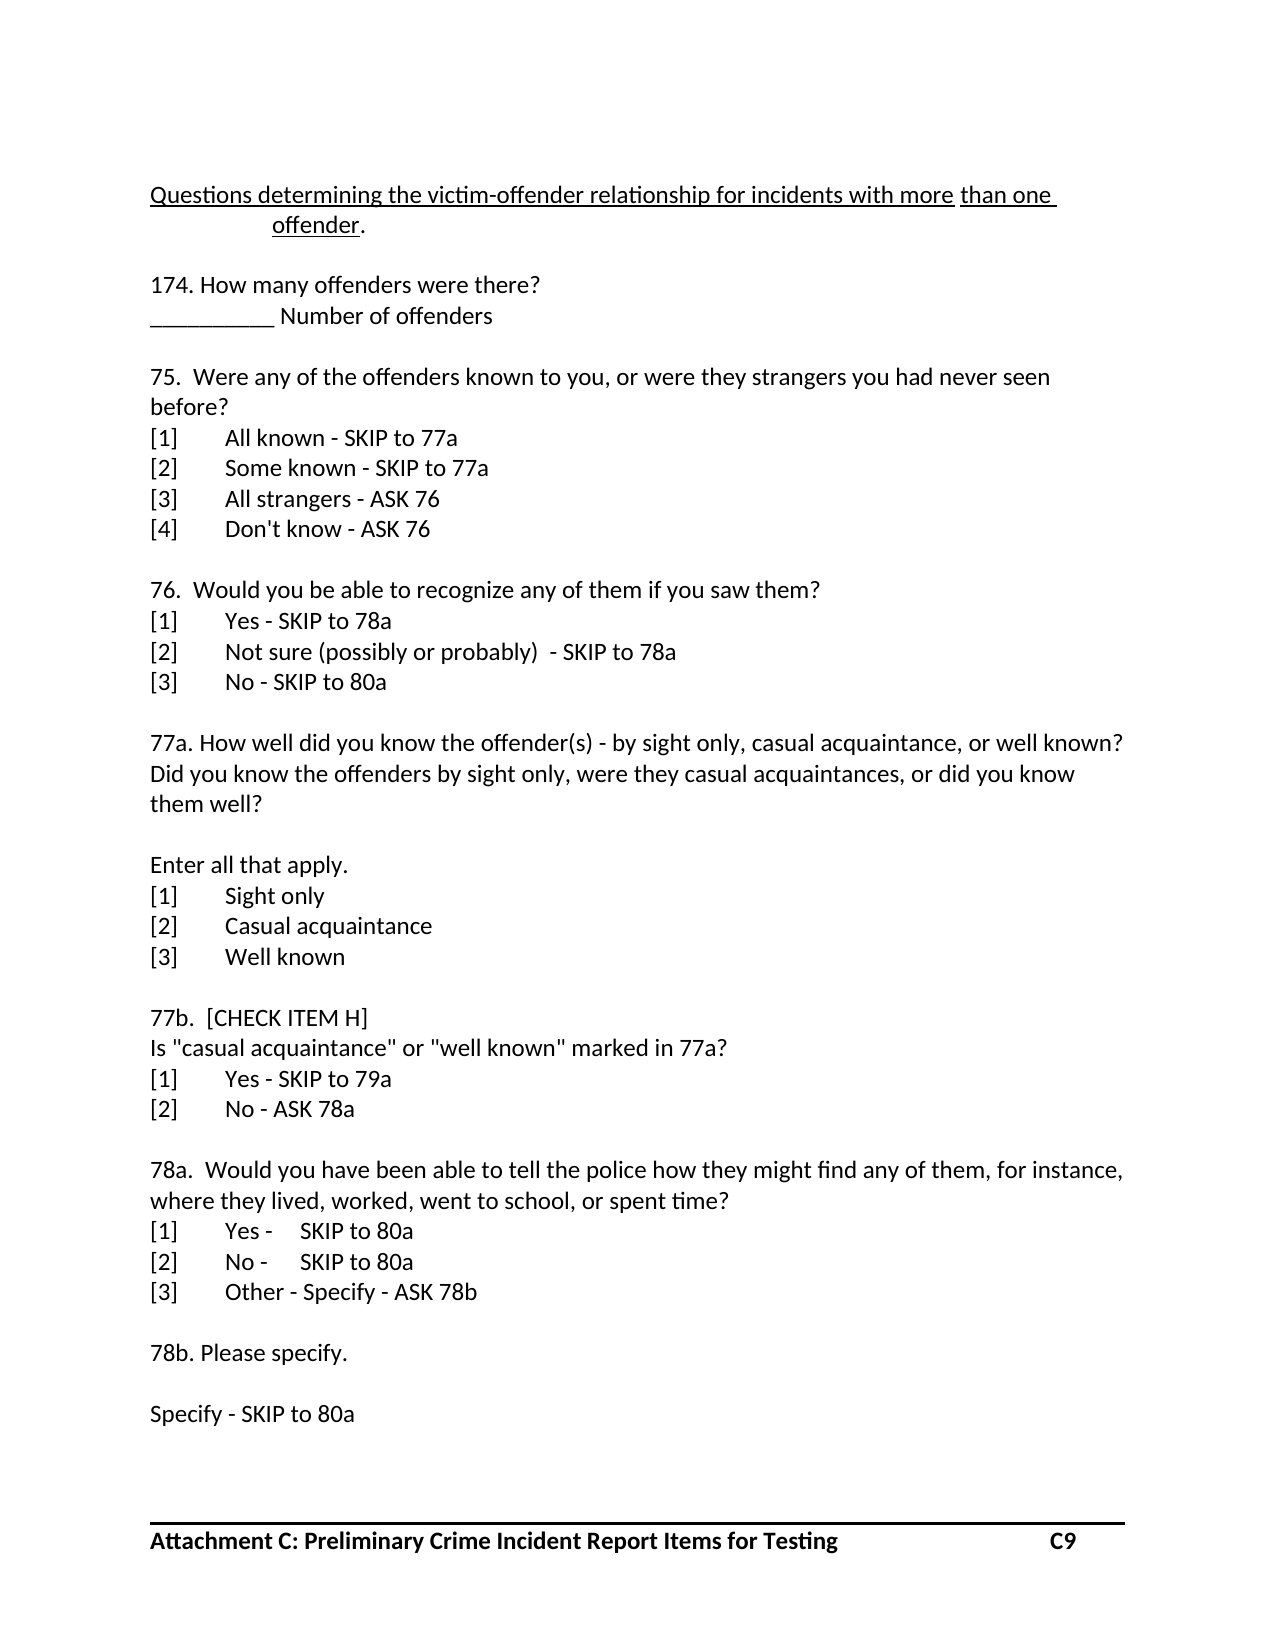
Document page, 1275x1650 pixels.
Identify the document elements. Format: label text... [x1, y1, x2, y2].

text [2] No - SKIP to 80a [150, 1246, 1125, 1277]
text [3] Other - Specify - ASK 78b [150, 1277, 1125, 1307]
text [3] Well known [150, 941, 1125, 971]
text [2] Some known - SKIP to 77a [150, 452, 1125, 483]
text [2] Not sure (possibly or probably) - SKIP to 78a [150, 636, 1125, 666]
text [1] Yes - SKIP to 79a [150, 1063, 1125, 1093]
text [1] Yes - SKIP to 78a [150, 605, 1125, 636]
text __________ Number of offenders [150, 300, 1125, 330]
text 77b. [CHECK ITEM H] [150, 1002, 1125, 1032]
text 77a. How well did you know the offender(s) - by sight only, casual acquaintance, or well known? Did you know the offenders by sight only, were they casual acquaintances, or did you know them well? [150, 727, 1125, 819]
text Specify - SKIP to 80a [150, 1399, 1125, 1429]
text Questions determining the victim-offender relationship for incidents with more than one offender. [150, 179, 1125, 240]
text 76. Would you be able to recognize any of them if you saw them? [150, 574, 1125, 605]
text [3] No - SKIP to 80a [150, 666, 1125, 697]
text [3] All strangers - ASK 76 [150, 483, 1125, 513]
text Enter all that apply. [150, 849, 1125, 880]
text [2] Casual acquaintance [150, 910, 1125, 941]
text [1] All known - SKIP to 77a [150, 422, 1125, 452]
text Is "casual acquaintance" or "well known" marked in 77a? [150, 1032, 1125, 1063]
text 78b. Please specify. [150, 1338, 1125, 1368]
text 74. How many offenders were there? [150, 269, 1125, 300]
text [1] Sight only [150, 880, 1125, 910]
text [1] Yes - SKIP to 80a [150, 1216, 1125, 1246]
text 78a. Would you have been able to tell the police how they might find any of them, for instance, where they lived, worked, went to school, or spent time? [150, 1154, 1125, 1216]
text [2] No - ASK 78a [150, 1093, 1125, 1124]
text [4] Don't know - ASK 76 [150, 513, 1125, 544]
text 75. Were any of the offenders known to you, or were they strangers you had never seen before? [150, 361, 1125, 422]
